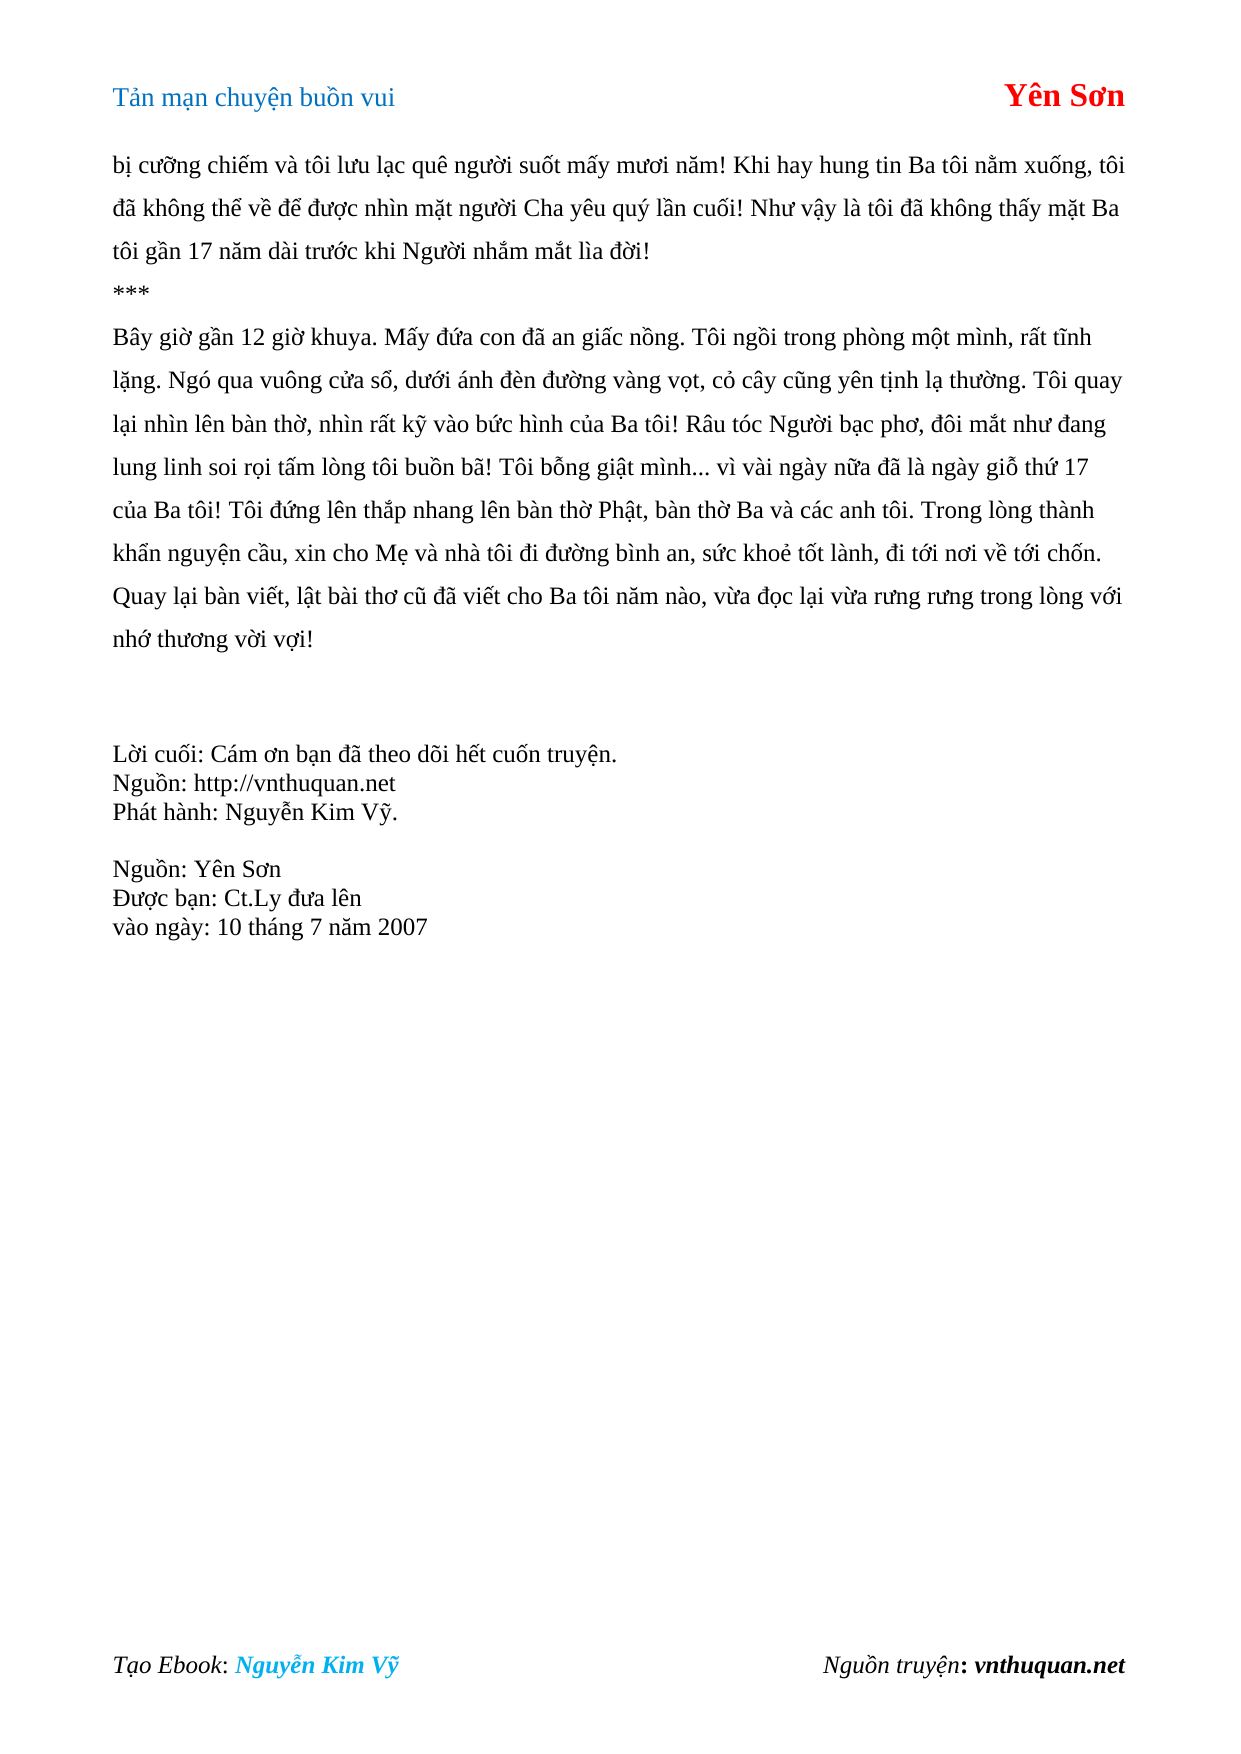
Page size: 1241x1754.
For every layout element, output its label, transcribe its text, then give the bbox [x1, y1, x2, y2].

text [112, 150, 1128, 696]
text Lời cuối: Cám ơn bạn đã theo dõi hết cuốn truyện. Nguồn: http://vnthuquan.net Phát hành: Nguyễn Kim Vỹ. Nguồn: Yên Sơn Được bạn: Ct.Ly đưa lên vào ngày: 10 tháng 7 năm 2007 [112, 711, 1128, 941]
